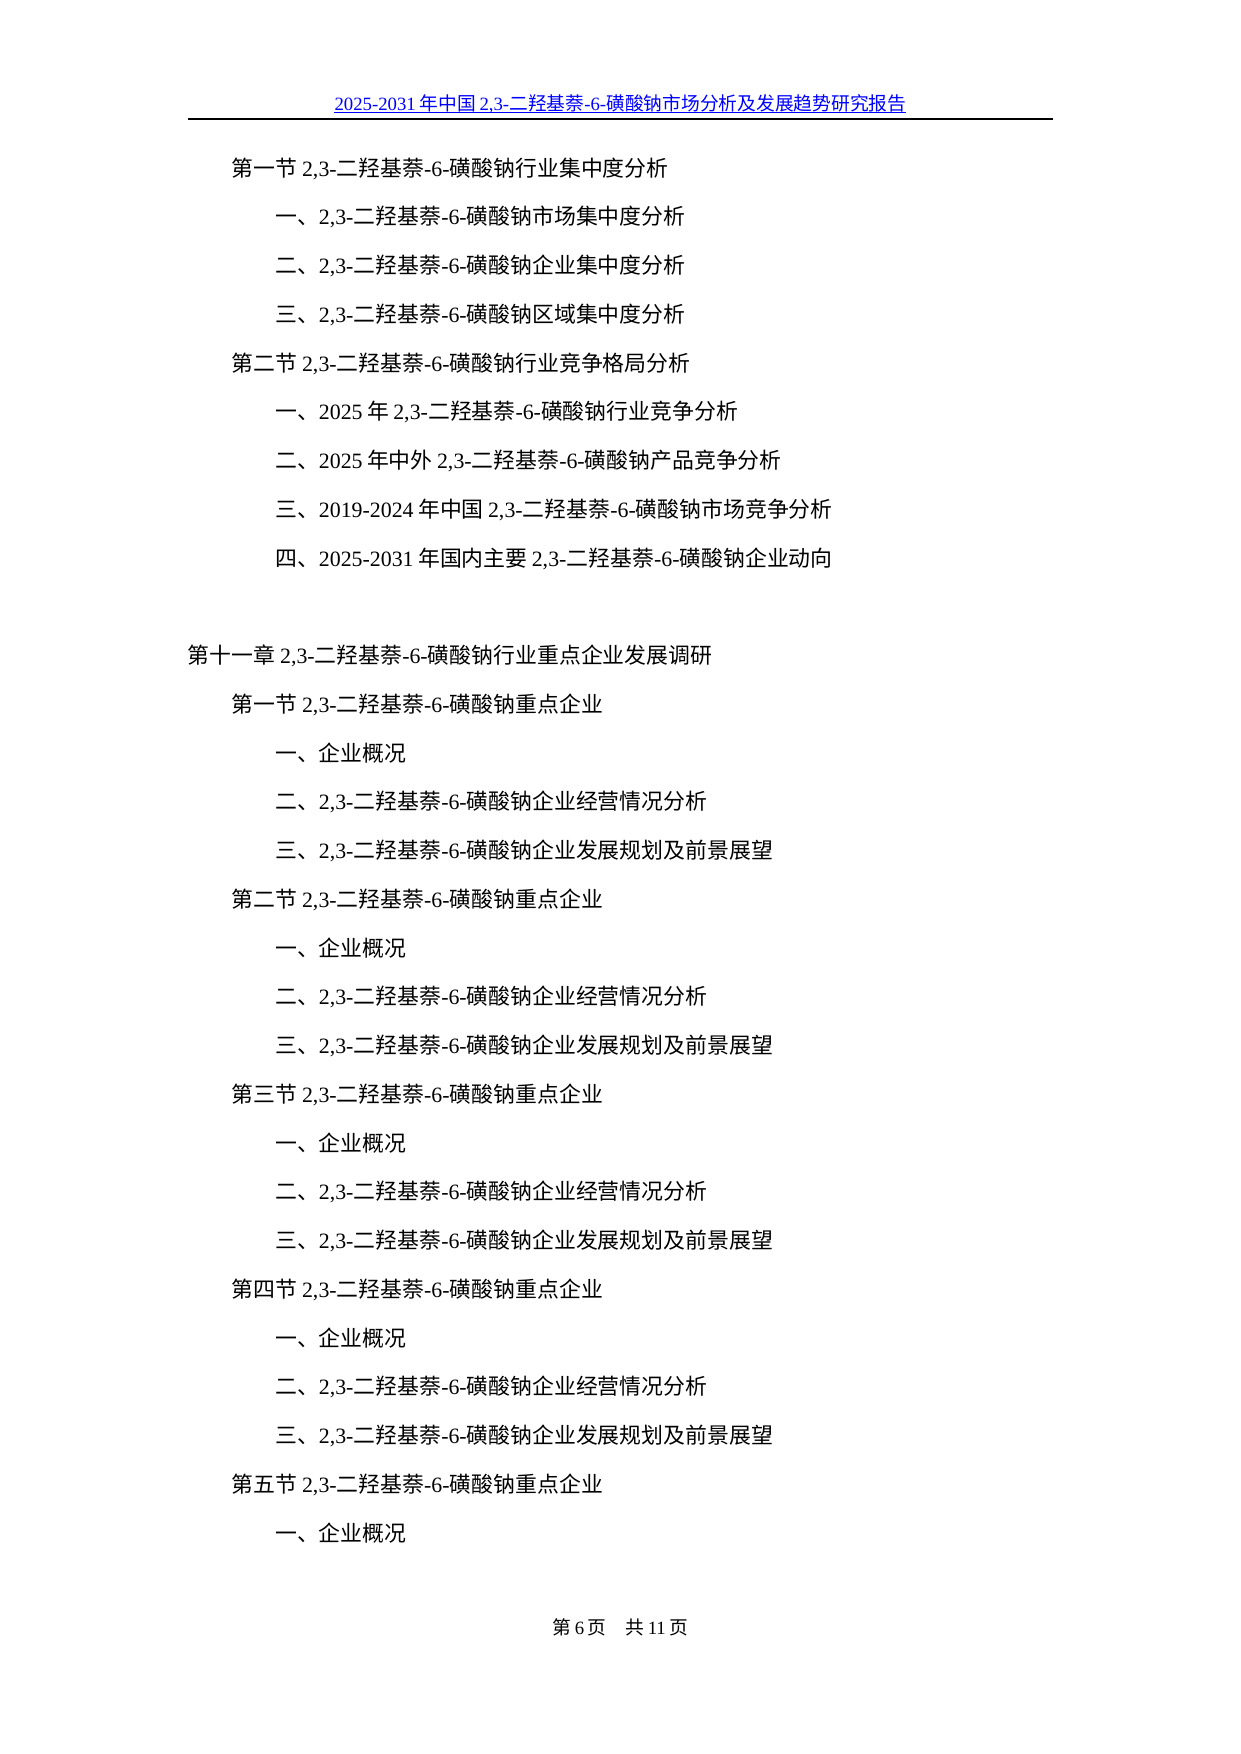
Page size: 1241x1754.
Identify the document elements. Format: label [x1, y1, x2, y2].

text [187, 150, 1053, 1548]
